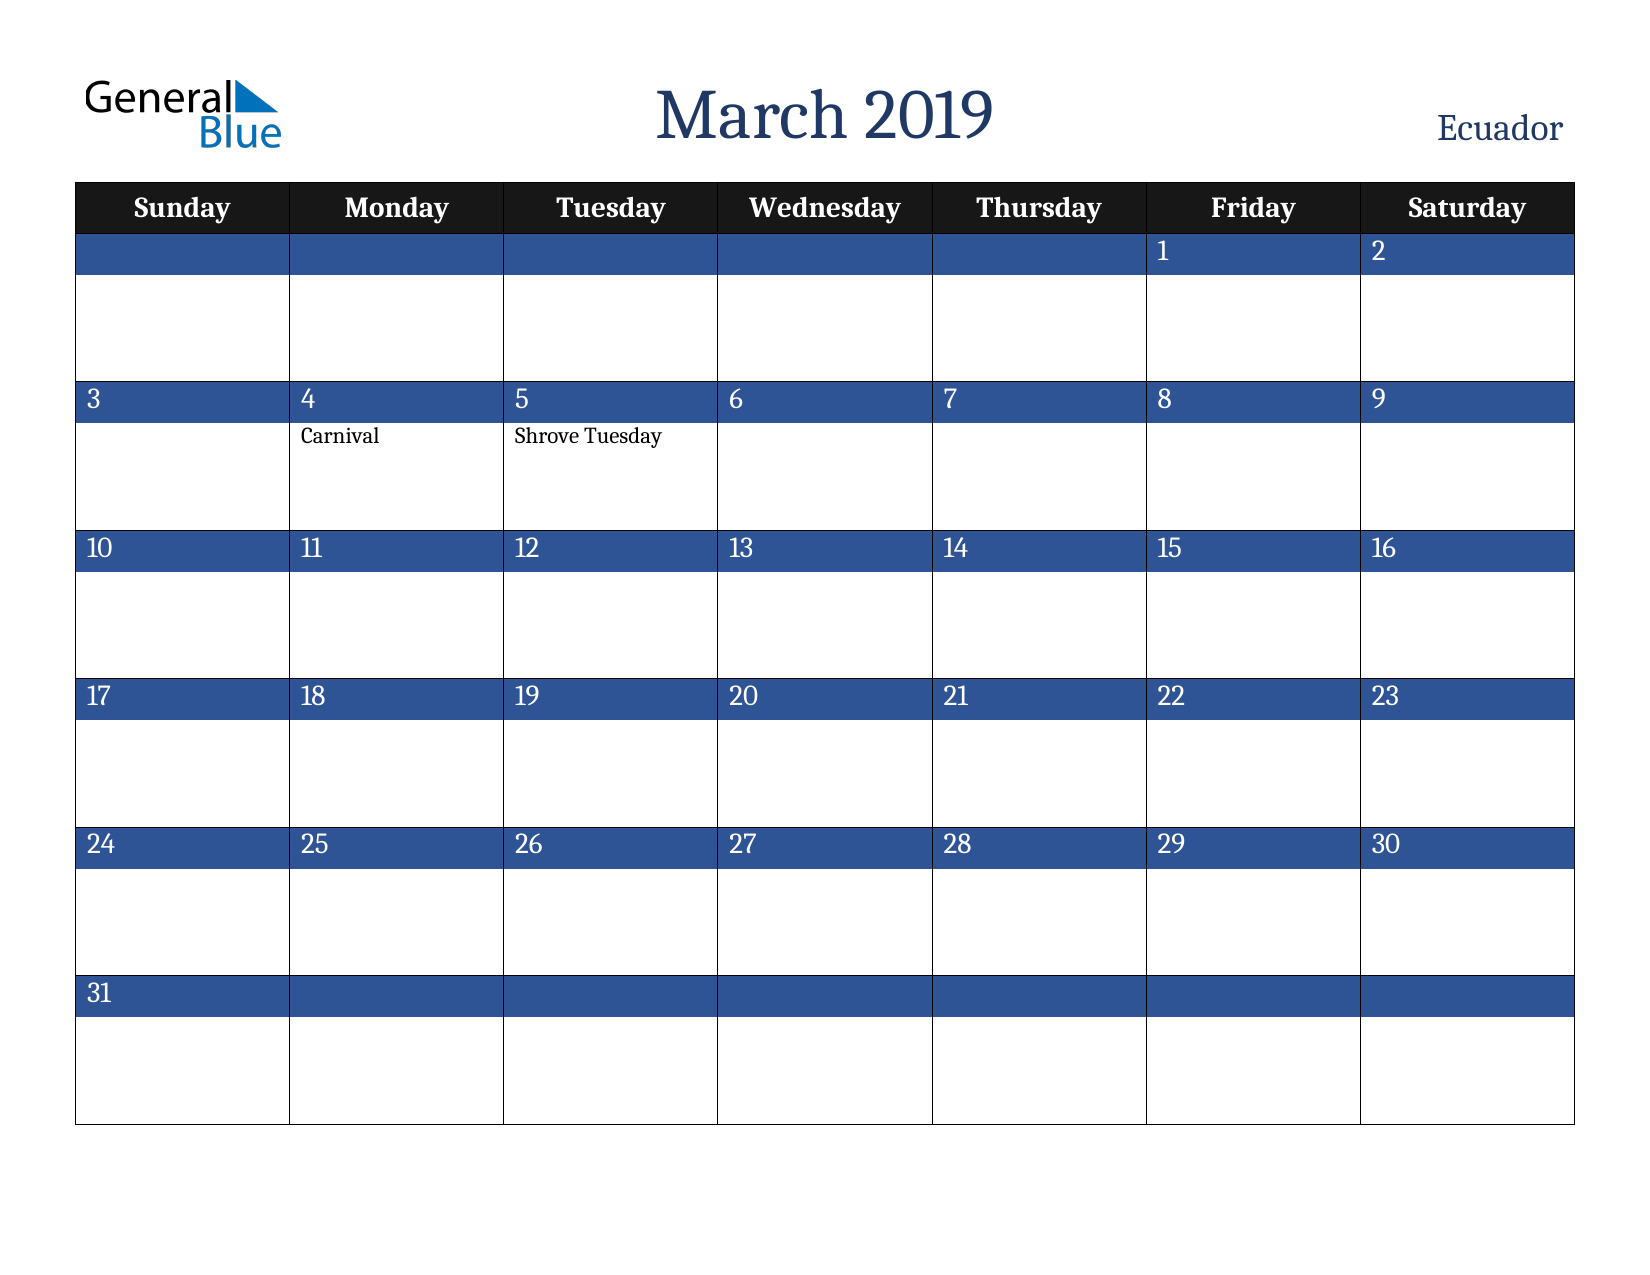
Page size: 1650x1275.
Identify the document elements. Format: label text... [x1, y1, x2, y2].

table_cell [933, 720, 1146, 827]
table_header March 2019 [504, 75, 1146, 182]
picture [86, 80, 281, 148]
table_cell [718, 234, 932, 275]
table_cell [1361, 423, 1574, 530]
table_cell Friday [1147, 183, 1360, 233]
table_cell [76, 720, 289, 827]
table_cell Wednesday [718, 183, 932, 233]
table_cell [718, 869, 932, 975]
table_cell 25 [290, 828, 503, 869]
table_cell 14 [933, 531, 1146, 572]
table_cell [290, 275, 503, 381]
table_cell [933, 423, 1146, 530]
table_cell 13 [718, 531, 932, 572]
table_cell [76, 234, 289, 275]
table_cell 1 [1147, 234, 1360, 275]
table_cell [933, 275, 1146, 381]
table_cell [1361, 275, 1574, 381]
table_cell 12 [504, 531, 717, 572]
table_cell 20 [718, 679, 932, 720]
table_cell [1147, 869, 1360, 975]
table_cell [76, 1017, 289, 1123]
table_cell [1361, 976, 1574, 1017]
table_cell 29 [1147, 828, 1360, 869]
table_cell [1361, 869, 1574, 975]
table_cell [76, 572, 289, 678]
table_cell [504, 1017, 717, 1123]
table_cell 2 [1361, 234, 1574, 275]
table_cell [718, 572, 932, 678]
table_cell 8 [1147, 382, 1360, 423]
table_cell [290, 572, 503, 678]
table_cell [718, 720, 932, 827]
table_cell [1147, 720, 1360, 827]
table_header Ecuador [1146, 75, 1574, 182]
table_cell 27 [718, 828, 932, 869]
table_cell 22 [1147, 679, 1360, 720]
table_cell 24 [76, 828, 289, 869]
table_cell [1147, 1017, 1360, 1123]
table_cell [718, 423, 932, 530]
table_cell Monday [290, 183, 503, 233]
table_cell [1147, 275, 1360, 381]
table_cell [504, 234, 717, 275]
table_cell 3 [76, 382, 289, 423]
table_cell Tuesday [504, 183, 717, 233]
table_cell 7 [933, 382, 1146, 423]
table_cell Thursday [933, 183, 1146, 233]
table_cell [1361, 1017, 1574, 1123]
table_cell 16 [1361, 531, 1574, 572]
table_cell [718, 976, 932, 1017]
table_cell [1147, 572, 1360, 678]
table_cell [504, 720, 717, 827]
table_cell Saturday [1361, 183, 1574, 233]
table_cell 23 [1361, 679, 1574, 720]
table_cell [290, 869, 503, 975]
table_cell 9 [1361, 382, 1574, 423]
table_cell [1361, 720, 1574, 827]
table_cell Shrove Tuesday [504, 423, 717, 530]
table_cell [290, 720, 503, 827]
table_cell Carnival [290, 423, 503, 530]
table_cell 17 [76, 679, 289, 720]
table_cell [504, 869, 717, 975]
table_cell 28 [933, 828, 1146, 869]
table_cell 30 [1361, 828, 1574, 869]
table_cell [718, 275, 932, 381]
table_cell [1147, 976, 1360, 1017]
table_cell [76, 275, 289, 381]
table_cell [290, 1017, 503, 1123]
table_cell 4 [290, 382, 503, 423]
table_header [76, 75, 503, 182]
table_cell 6 [718, 382, 932, 423]
table_cell 19 [504, 679, 717, 720]
table_cell 10 [76, 531, 289, 572]
table_cell [718, 1017, 932, 1123]
table_cell [933, 976, 1146, 1017]
table_cell [933, 572, 1146, 678]
table_cell 11 [290, 531, 503, 572]
table_cell 18 [290, 679, 503, 720]
table_cell [290, 234, 503, 275]
table_cell [933, 1017, 1146, 1123]
table_cell 26 [504, 828, 717, 869]
table_cell [1361, 572, 1574, 678]
table_cell [76, 869, 289, 975]
table_cell 21 [933, 679, 1146, 720]
table_cell 5 [504, 382, 717, 423]
table_cell [933, 869, 1146, 975]
table_cell [76, 423, 289, 530]
table_cell [504, 976, 717, 1017]
table_cell 31 [76, 976, 289, 1017]
table_cell [504, 275, 717, 381]
table_cell [290, 976, 503, 1017]
table_cell [933, 234, 1146, 275]
table_cell [1147, 423, 1360, 530]
table_cell [504, 572, 717, 678]
table_cell Sunday [76, 183, 289, 233]
table_cell 15 [1147, 531, 1360, 572]
